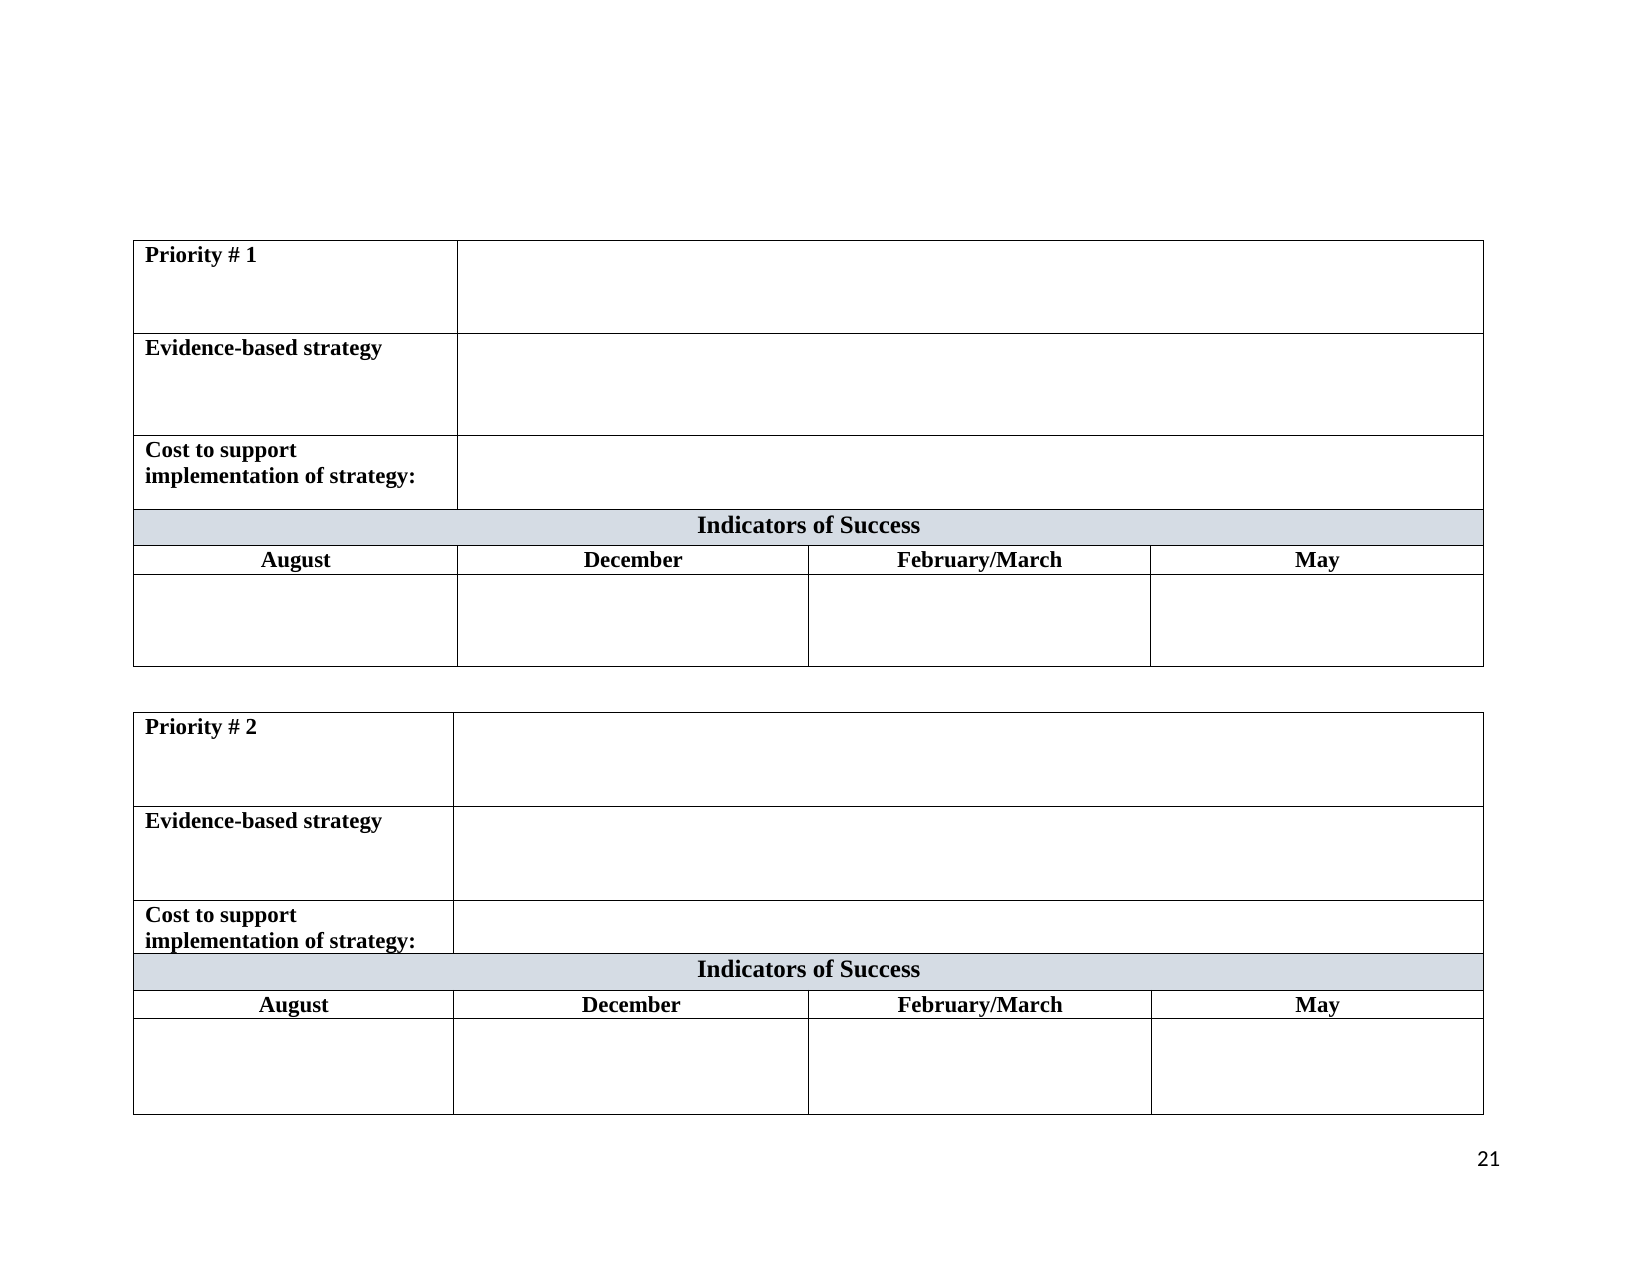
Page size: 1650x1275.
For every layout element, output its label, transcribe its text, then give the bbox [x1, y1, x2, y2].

table_cell [134, 575, 457, 666]
table_cell August [134, 991, 453, 1018]
table_cell February/March [809, 546, 1150, 573]
table_header Priority # 2 [134, 713, 453, 806]
table_cell [458, 436, 1483, 509]
table_cell [809, 1019, 1151, 1114]
table_cell [458, 575, 808, 666]
table_cell May [1151, 546, 1483, 573]
table_header [458, 241, 1483, 333]
table_header [454, 713, 1483, 806]
table_cell [1152, 1019, 1483, 1114]
table_cell August [134, 546, 457, 573]
table_cell May [1152, 991, 1483, 1018]
table_cell [134, 1019, 453, 1114]
table_cell [1151, 575, 1483, 666]
table_cell Cost to support implementation of strategy: [134, 901, 453, 953]
table_cell Indicators of Success [134, 510, 1483, 545]
table_cell [454, 901, 1483, 953]
table_cell [809, 575, 1150, 666]
table_cell February/March [809, 991, 1151, 1018]
table_cell December [454, 991, 808, 1018]
table_cell December [458, 546, 808, 573]
table_cell [458, 334, 1483, 435]
table_cell Indicators of Success [134, 954, 1483, 990]
table_cell [454, 1019, 808, 1114]
table_cell Evidence-based strategy [134, 807, 453, 899]
table_cell [454, 807, 1483, 899]
table_cell Cost to support implementation of strategy: [134, 436, 457, 509]
table_header Priority # 1 [134, 241, 457, 333]
table_cell Evidence-based strategy [134, 334, 457, 435]
